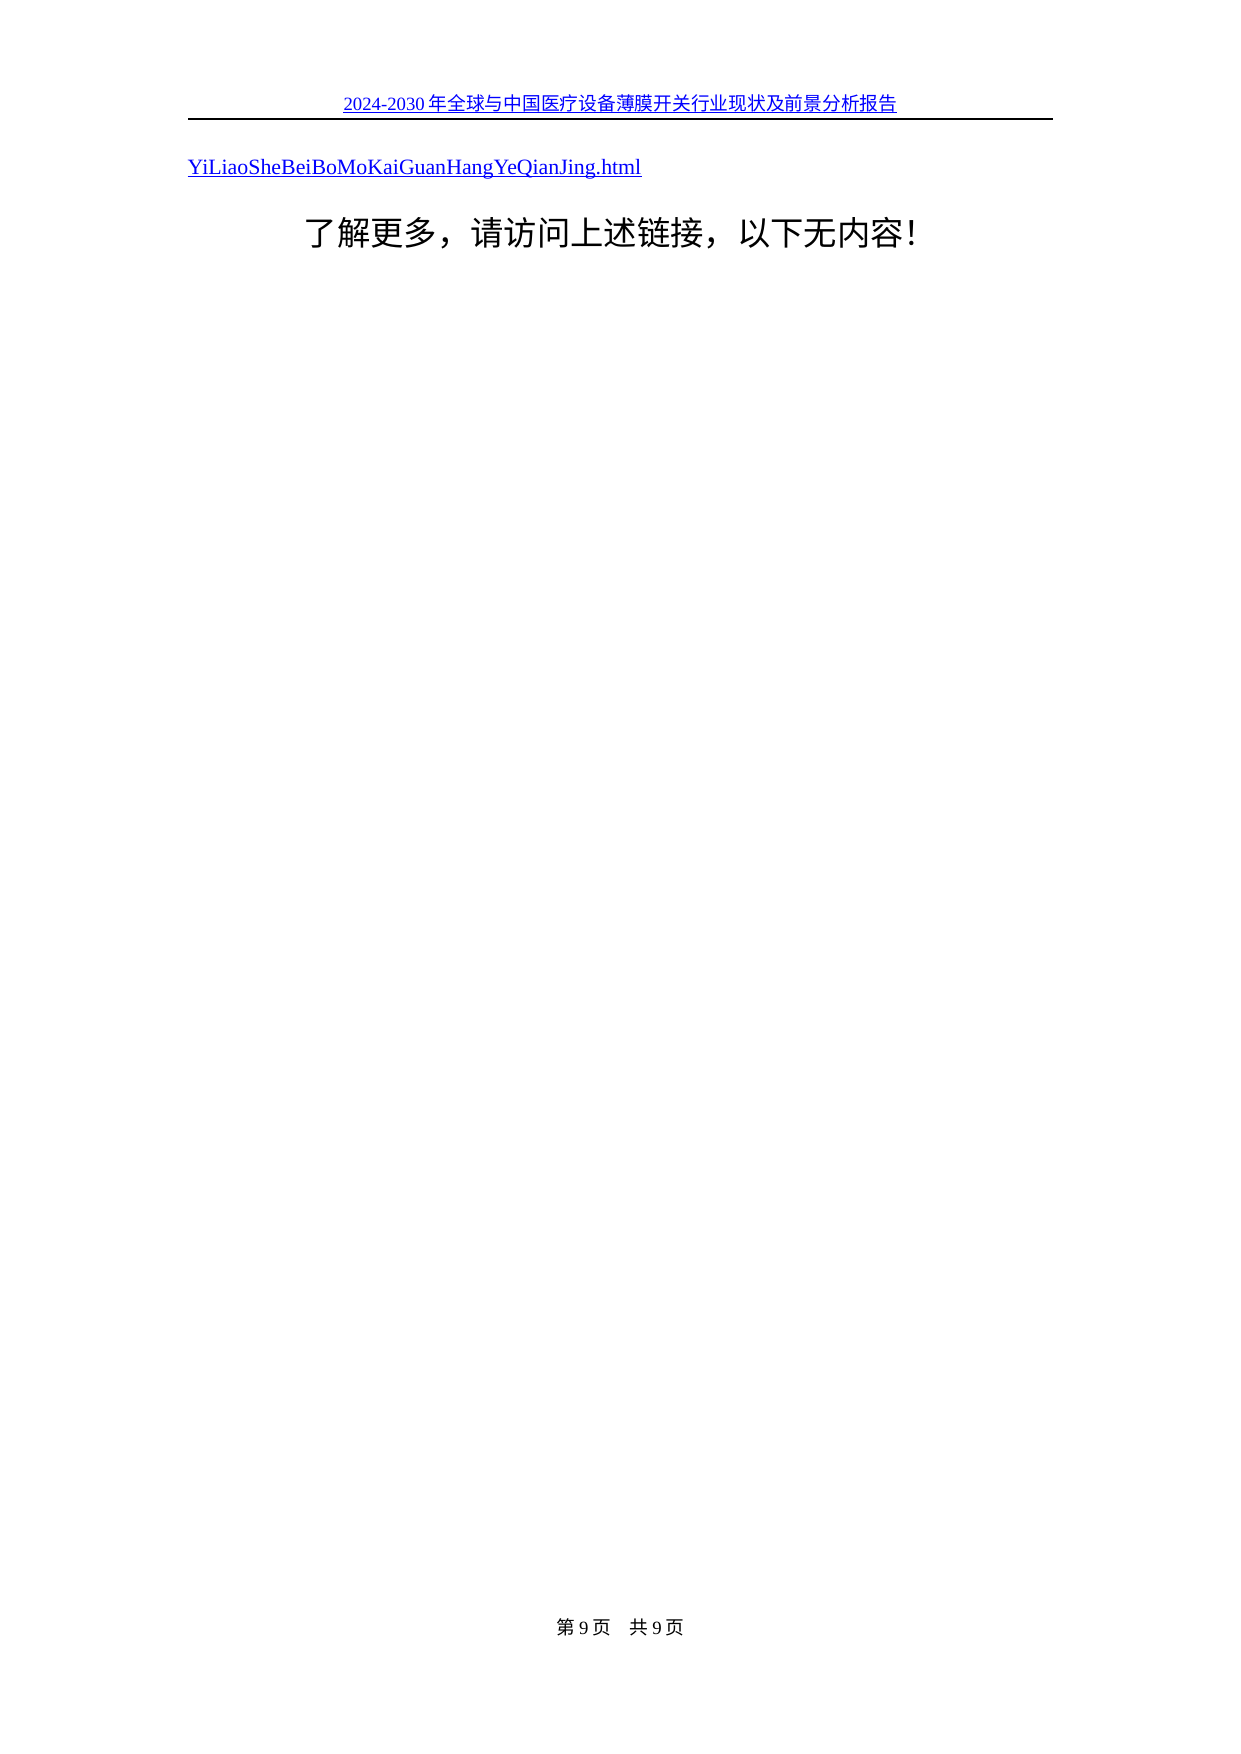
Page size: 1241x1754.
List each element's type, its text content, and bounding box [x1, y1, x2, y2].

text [187, 150, 1053, 183]
title 了解更多，请访问上述链接，以下无内容！ [187, 199, 1053, 264]
